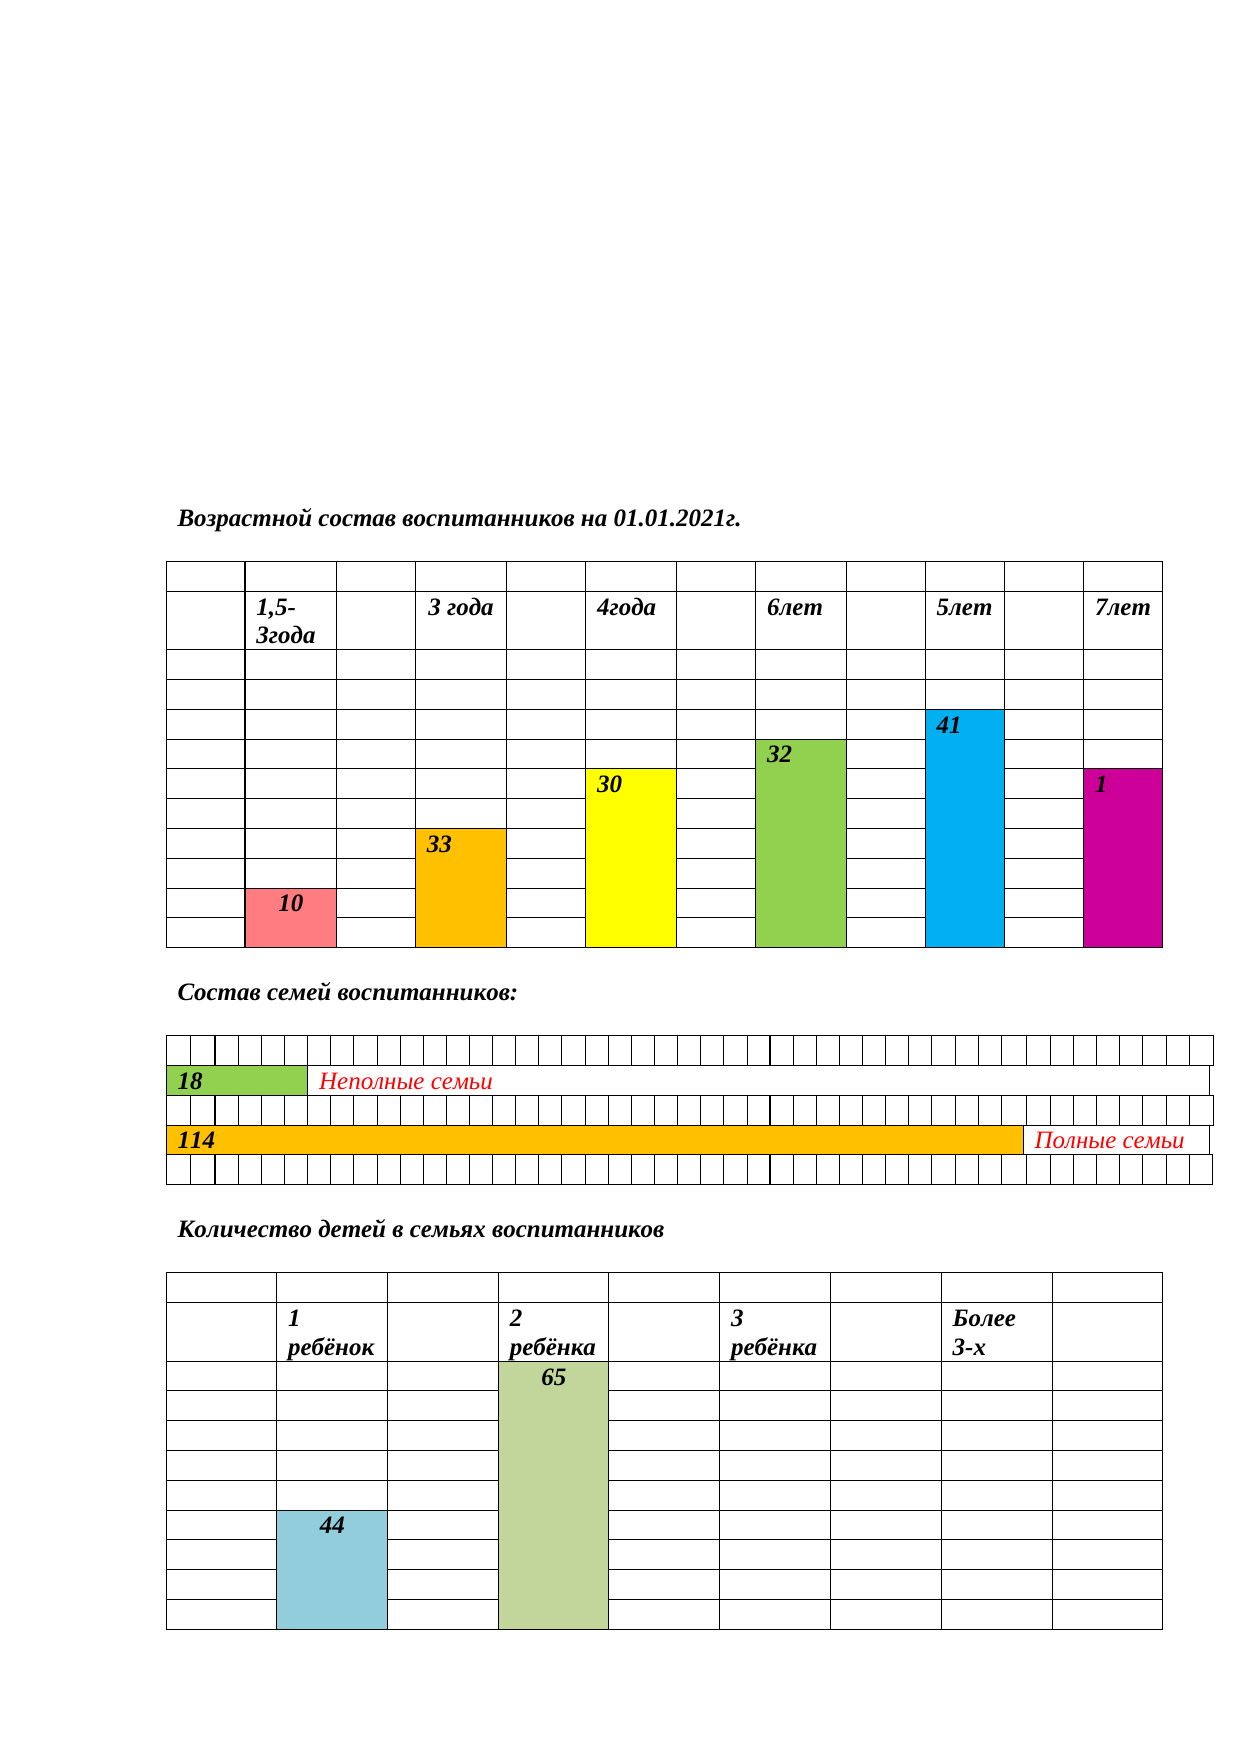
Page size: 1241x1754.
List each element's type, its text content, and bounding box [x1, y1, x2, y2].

table_cell [337, 889, 415, 917]
table_header [756, 562, 846, 591]
table_cell [847, 829, 925, 858]
table_cell [1053, 1511, 1162, 1539]
table_cell [1120, 1155, 1142, 1184]
table_cell [609, 1096, 631, 1124]
table_cell [337, 769, 415, 798]
table_cell [337, 859, 415, 887]
table_header [655, 1036, 677, 1065]
table_cell [1143, 1096, 1166, 1124]
table_cell 4года [586, 592, 676, 649]
table_cell [354, 1096, 377, 1124]
table_cell [678, 1155, 700, 1184]
table_cell Полные семьи [1024, 1126, 1209, 1154]
table_cell [308, 1155, 330, 1184]
table_header [632, 1036, 654, 1065]
table_cell [720, 1391, 830, 1420]
table_cell [1053, 1451, 1162, 1480]
table_cell [167, 1391, 276, 1420]
table_cell [886, 1096, 908, 1124]
table_cell [1120, 1096, 1142, 1124]
table_header [794, 1036, 816, 1065]
table_header [586, 1036, 608, 1065]
table_cell [416, 650, 506, 679]
table_header [285, 1036, 307, 1065]
table_cell [701, 1155, 723, 1184]
table_cell [354, 1155, 377, 1184]
table_cell [847, 859, 925, 887]
table_header [331, 1036, 353, 1065]
table_cell [216, 1096, 238, 1124]
table_header [191, 1036, 214, 1065]
table_cell [677, 592, 755, 649]
table_cell [277, 1391, 387, 1420]
table_header [926, 562, 1004, 591]
table_cell [378, 1155, 400, 1184]
table_cell [847, 799, 925, 828]
table_cell [847, 769, 925, 798]
table_cell 44 [277, 1511, 387, 1629]
table_cell [720, 1600, 830, 1629]
table_cell [586, 680, 676, 709]
table_cell [539, 1096, 561, 1124]
table_cell [771, 1155, 793, 1184]
table_cell [678, 1096, 700, 1124]
table_cell [507, 799, 585, 828]
table_cell [507, 592, 585, 649]
table_header [447, 1036, 469, 1065]
table_cell [701, 1096, 723, 1124]
table_cell [840, 1155, 862, 1184]
table_header [678, 1036, 700, 1065]
table_cell 1 ребёнок [277, 1303, 387, 1361]
table_cell 30 [586, 769, 676, 947]
text Возрастной состав воспитанников на 01.01.2021г. [177, 503, 1152, 532]
table_header [277, 1273, 387, 1302]
table_cell [262, 1096, 284, 1124]
table_cell [632, 1096, 654, 1124]
table_cell [277, 1451, 387, 1480]
table_header [1053, 1273, 1162, 1302]
table_header [817, 1036, 839, 1065]
table_cell [1053, 1481, 1162, 1509]
table_cell [167, 1570, 276, 1599]
table_header [586, 562, 676, 591]
table_cell [909, 1096, 931, 1124]
table_cell [507, 710, 585, 738]
table_header [539, 1036, 561, 1065]
table_cell [609, 1451, 719, 1480]
table_cell [562, 1096, 585, 1124]
table_cell [262, 1155, 284, 1184]
table_header [1190, 1036, 1213, 1065]
table_cell [167, 829, 244, 858]
table_header [1120, 1036, 1142, 1065]
table_header [308, 1036, 330, 1065]
table_cell [1084, 650, 1162, 679]
table_cell [720, 1511, 830, 1539]
table_cell [655, 1096, 677, 1124]
table_cell [677, 650, 755, 679]
table_cell [507, 859, 585, 887]
table_header [932, 1036, 955, 1065]
table_cell [847, 740, 925, 768]
table_cell [1053, 1362, 1162, 1390]
table_cell [831, 1362, 941, 1390]
table_cell [1002, 1155, 1026, 1184]
table_cell 1,5-3года [246, 592, 336, 649]
table_cell [507, 918, 585, 947]
table_header [831, 1273, 941, 1302]
table_cell [507, 650, 585, 679]
table_cell [956, 1155, 978, 1184]
table_cell [1027, 1155, 1050, 1184]
table_cell [337, 740, 415, 768]
table_header [401, 1036, 423, 1065]
table_cell [831, 1421, 941, 1450]
table_header [720, 1273, 830, 1302]
table_cell [167, 1362, 276, 1390]
table_header [239, 1036, 261, 1065]
table_cell [388, 1481, 498, 1509]
table_cell [246, 769, 336, 798]
table_cell [720, 1421, 830, 1450]
table_cell [239, 1096, 261, 1124]
table_cell [493, 1155, 515, 1184]
table_cell [817, 1155, 839, 1184]
table_cell [847, 592, 925, 649]
table_header [246, 562, 336, 591]
table_cell [401, 1155, 423, 1184]
table_cell [167, 1096, 190, 1124]
table_cell [586, 740, 676, 768]
table_cell [609, 1481, 719, 1509]
table_cell [167, 1303, 276, 1361]
table_cell [447, 1155, 469, 1184]
table_cell [416, 680, 506, 709]
table_cell 1 [1084, 769, 1162, 947]
table_cell [337, 829, 415, 858]
table_header [167, 562, 244, 591]
table_cell [388, 1540, 498, 1569]
table_cell [1053, 1303, 1162, 1361]
table_cell [378, 1096, 400, 1124]
table_cell [167, 1511, 276, 1539]
table_cell [942, 1481, 1052, 1509]
table_cell [609, 1600, 719, 1629]
table_cell [831, 1511, 941, 1539]
table_cell [167, 740, 244, 768]
table_cell [470, 1096, 492, 1124]
table_cell [216, 1155, 238, 1184]
table_header [1051, 1036, 1073, 1065]
table_header [1002, 1036, 1026, 1065]
table_cell [831, 1303, 941, 1361]
table_cell [979, 1155, 1001, 1184]
table_cell 18 [167, 1066, 307, 1095]
table_cell [677, 710, 755, 738]
table_header [677, 562, 755, 591]
table_cell [493, 1096, 515, 1124]
table_cell [831, 1481, 941, 1509]
table_cell [447, 1096, 469, 1124]
table_cell [337, 799, 415, 828]
table_cell [388, 1511, 498, 1539]
table_cell [942, 1511, 1052, 1539]
table_cell [337, 650, 415, 679]
table_cell [277, 1421, 387, 1450]
table_cell [1097, 1155, 1119, 1184]
table_cell [1190, 1096, 1213, 1124]
table_cell [331, 1096, 353, 1124]
table_header [748, 1036, 769, 1065]
table_header [909, 1036, 931, 1065]
table_cell [847, 680, 925, 709]
table_cell [1005, 799, 1083, 828]
table_cell [677, 799, 755, 828]
table_header [609, 1036, 631, 1065]
table_header [1143, 1036, 1166, 1065]
table_cell [416, 710, 506, 738]
table_cell [167, 680, 244, 709]
table_header [416, 562, 506, 591]
table_cell [926, 650, 1004, 679]
table_cell [863, 1155, 885, 1184]
table_cell [932, 1155, 955, 1184]
table_cell [507, 889, 585, 917]
table_header [167, 1036, 190, 1065]
table_cell [847, 918, 925, 947]
table_cell [1143, 1155, 1166, 1184]
table_cell [886, 1155, 908, 1184]
table_cell 114 [167, 1126, 1023, 1154]
table_header [1167, 1036, 1189, 1065]
table_cell [1005, 710, 1083, 738]
table_cell [1084, 680, 1162, 709]
table_cell [720, 1540, 830, 1569]
table_cell 3 ребёнка [720, 1303, 830, 1361]
table_cell [562, 1155, 585, 1184]
table_cell [167, 889, 244, 917]
table_cell [1167, 1096, 1189, 1124]
table_cell [1005, 889, 1083, 917]
table_cell [1053, 1570, 1162, 1599]
table_cell 41 [926, 710, 1004, 947]
table_cell 32 [756, 740, 846, 947]
table_cell [516, 1096, 538, 1124]
table_cell [246, 650, 336, 679]
table_cell [926, 680, 1004, 709]
table_cell [337, 710, 415, 738]
table_cell 5лет [926, 592, 1004, 649]
table_cell [720, 1481, 830, 1509]
table_cell [748, 1155, 769, 1184]
table_cell [1084, 710, 1162, 738]
table_header [840, 1036, 862, 1065]
table_cell [609, 1362, 719, 1390]
table_header [886, 1036, 908, 1065]
table_cell 10 [246, 889, 336, 947]
table_cell [167, 592, 244, 649]
table_cell [1051, 1096, 1073, 1124]
table_cell [285, 1155, 307, 1184]
table_cell [507, 769, 585, 798]
table_cell [863, 1096, 885, 1124]
table_cell [246, 799, 336, 828]
table_cell [609, 1155, 631, 1184]
table_cell [586, 1155, 608, 1184]
table_cell [932, 1096, 955, 1124]
table_cell [337, 680, 415, 709]
table_header [388, 1273, 498, 1302]
table_cell [1053, 1600, 1162, 1629]
table_cell [720, 1362, 830, 1390]
table_cell [655, 1155, 677, 1184]
table_cell [388, 1570, 498, 1599]
table_cell [794, 1096, 816, 1124]
table_cell [942, 1600, 1052, 1629]
table_cell [748, 1096, 769, 1124]
table_cell [831, 1570, 941, 1599]
table_cell [285, 1096, 307, 1124]
table_cell [167, 1540, 276, 1569]
table_header [262, 1036, 284, 1065]
table_header [507, 562, 585, 591]
table_header [354, 1036, 377, 1065]
table_cell [609, 1421, 719, 1450]
table_cell [586, 650, 676, 679]
table_header [378, 1036, 400, 1065]
table_cell [677, 680, 755, 709]
table_cell 65 [499, 1362, 608, 1629]
table_cell [516, 1155, 538, 1184]
table_cell [1005, 592, 1083, 649]
table_header [493, 1036, 515, 1065]
table_header [562, 1036, 585, 1065]
table_cell [1167, 1155, 1189, 1184]
table_header [470, 1036, 492, 1065]
table_header [942, 1273, 1052, 1302]
table_cell [167, 859, 244, 887]
table_cell [416, 799, 506, 828]
table_cell [677, 918, 755, 947]
table_cell [956, 1096, 978, 1124]
table_cell [167, 769, 244, 798]
table_header [516, 1036, 538, 1065]
table_cell [1053, 1391, 1162, 1420]
table_cell [246, 829, 336, 858]
table_cell [167, 650, 244, 679]
table_cell [847, 710, 925, 738]
table_cell [1005, 918, 1083, 947]
table_cell [167, 799, 244, 828]
table_cell [424, 1155, 446, 1184]
table_cell [677, 769, 755, 798]
table_cell [609, 1540, 719, 1569]
table_cell [831, 1391, 941, 1420]
table_cell [167, 1481, 276, 1509]
table_cell [586, 710, 676, 738]
table_cell [1005, 769, 1083, 798]
table_cell [167, 1451, 276, 1480]
table_cell [724, 1096, 747, 1124]
table_cell [1002, 1096, 1026, 1124]
table_header [1027, 1036, 1050, 1065]
table_cell [167, 918, 244, 947]
table_cell [401, 1096, 423, 1124]
table_cell [1097, 1096, 1119, 1124]
table_cell [277, 1481, 387, 1509]
table_header [724, 1036, 747, 1065]
table_cell [167, 1421, 276, 1450]
table_cell [609, 1391, 719, 1420]
table_cell 6лет [756, 592, 846, 649]
table_cell [1084, 740, 1162, 768]
table_header [1097, 1036, 1119, 1065]
table_cell [979, 1096, 1001, 1124]
table_cell [246, 680, 336, 709]
table_cell [831, 1540, 941, 1569]
table_header [337, 562, 415, 591]
table_cell [1074, 1096, 1096, 1124]
table_cell [677, 889, 755, 917]
table_header [863, 1036, 885, 1065]
table_cell [191, 1155, 214, 1184]
table_cell [677, 859, 755, 887]
table_header [499, 1273, 608, 1302]
table_cell [246, 740, 336, 768]
table_cell [942, 1421, 1052, 1450]
table_cell [847, 889, 925, 917]
table_header [424, 1036, 446, 1065]
table_cell [246, 710, 336, 738]
table_cell [167, 710, 244, 738]
table_cell [246, 859, 336, 887]
table_cell [756, 650, 846, 679]
table_cell [942, 1391, 1052, 1420]
table_cell [424, 1096, 446, 1124]
table_cell [1005, 680, 1083, 709]
table_cell 7лет [1084, 592, 1162, 649]
table_cell [388, 1451, 498, 1480]
table_cell [388, 1303, 498, 1361]
table_cell [1051, 1155, 1073, 1184]
table_cell [388, 1362, 498, 1390]
table_cell Неполные семьи [308, 1066, 1209, 1095]
table_cell [942, 1540, 1052, 1569]
table_header [167, 1273, 276, 1302]
table_cell [388, 1391, 498, 1420]
table_cell [507, 829, 585, 858]
table_cell [308, 1096, 330, 1124]
table_cell [277, 1362, 387, 1390]
table_header [701, 1036, 723, 1065]
table_header [847, 562, 925, 591]
table_header [1074, 1036, 1096, 1065]
table_header [1005, 562, 1083, 591]
table_cell [388, 1600, 498, 1629]
table_cell [831, 1600, 941, 1629]
table_cell [1005, 650, 1083, 679]
table_cell [507, 680, 585, 709]
table_cell Более 3-х [942, 1303, 1052, 1361]
table_cell [167, 1600, 276, 1629]
table_cell [720, 1570, 830, 1599]
table_cell [331, 1155, 353, 1184]
table_cell [756, 710, 846, 738]
table_cell [470, 1155, 492, 1184]
table_cell [337, 592, 415, 649]
table_cell [1005, 829, 1083, 858]
table_cell [724, 1155, 747, 1184]
table_cell [191, 1096, 214, 1124]
table_cell [771, 1096, 793, 1124]
table_cell [337, 918, 415, 947]
table_cell [720, 1451, 830, 1480]
table_cell [817, 1096, 839, 1124]
table_cell [840, 1096, 862, 1124]
table_cell [1005, 859, 1083, 887]
table_cell [609, 1570, 719, 1599]
table_cell [609, 1303, 719, 1361]
table_cell [239, 1155, 261, 1184]
table_cell [1053, 1540, 1162, 1569]
table_cell [1053, 1421, 1162, 1450]
table_header [609, 1273, 719, 1302]
table_cell [909, 1155, 931, 1184]
table_header [771, 1036, 793, 1065]
table_cell [1027, 1096, 1050, 1124]
table_header [1084, 562, 1162, 591]
table_cell 3 года [416, 592, 506, 649]
table_cell [1190, 1155, 1212, 1184]
table_header [216, 1036, 238, 1065]
table_cell [539, 1155, 561, 1184]
table_cell [831, 1451, 941, 1480]
table_cell [1074, 1155, 1096, 1184]
table_cell [167, 1155, 190, 1184]
table_cell [677, 829, 755, 858]
table_cell [1005, 740, 1083, 768]
table_cell 33 [416, 829, 506, 947]
table_cell [942, 1451, 1052, 1480]
table_cell [942, 1570, 1052, 1599]
table_cell [794, 1155, 816, 1184]
table_cell [507, 740, 585, 768]
table_cell [416, 769, 506, 798]
text Состав семей воспитанников: [177, 977, 1152, 1006]
table_cell [609, 1511, 719, 1539]
text Количество детей в семьях воспитанников [177, 1214, 1152, 1243]
table_cell [847, 650, 925, 679]
table_cell [756, 680, 846, 709]
table_header [956, 1036, 978, 1065]
table_cell [416, 740, 506, 768]
table_cell [388, 1421, 498, 1450]
table_cell [632, 1155, 654, 1184]
table_cell 2 ребёнка [499, 1303, 608, 1361]
table_cell [677, 740, 755, 768]
table_header [979, 1036, 1001, 1065]
table_cell [942, 1362, 1052, 1390]
table_cell [586, 1096, 608, 1124]
